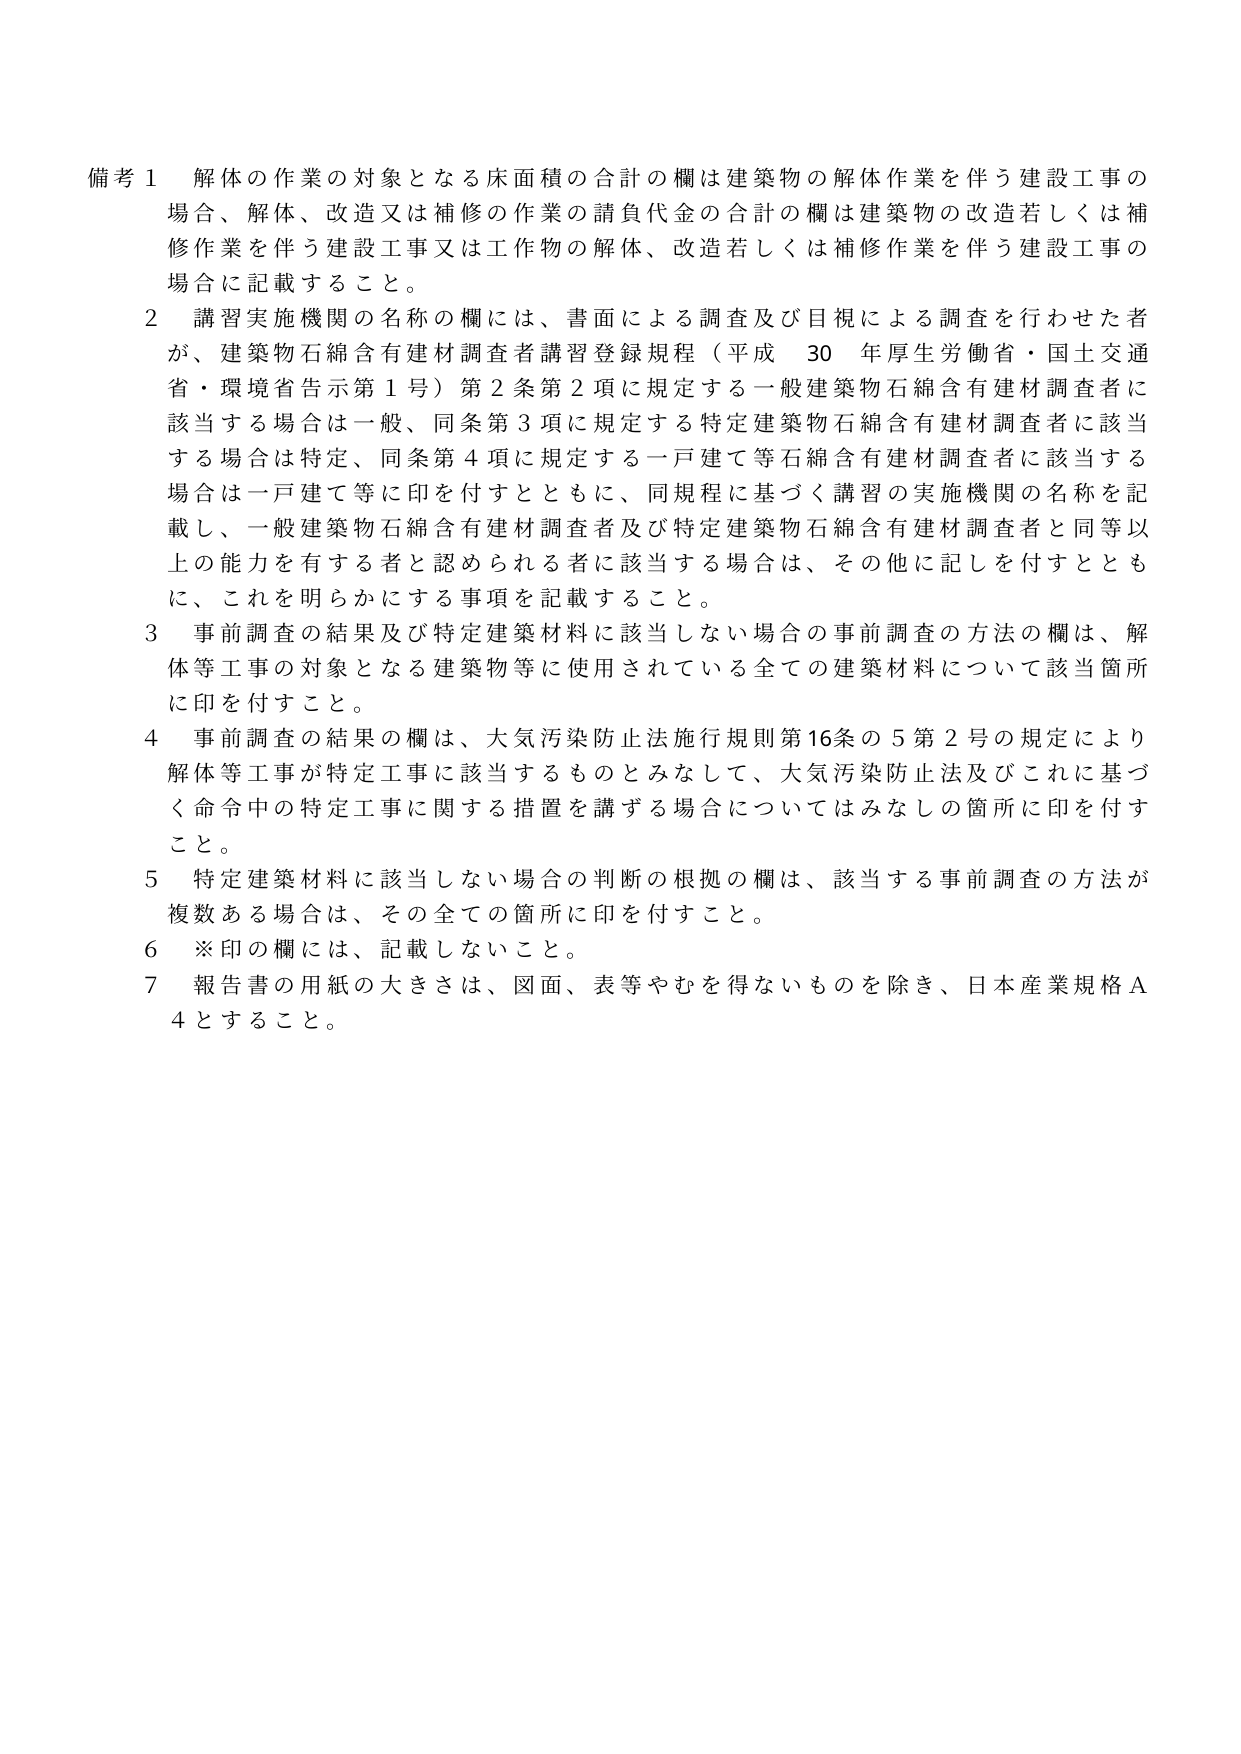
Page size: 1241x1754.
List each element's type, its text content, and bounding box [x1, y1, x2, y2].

text ４ 事前調査の結果の欄は、大気汚染防止法施行規則第16条の５第２号の規定により解体等工事が特定工事に該当するものとみなして、大気汚染防止法及びこれに基づく命令中の特定工事に関する措置を講ずる場合についてはみなしの箇所に印を付すこと。 [134, 720, 1153, 860]
text ７ 報告書の用紙の大きさは、図面、表等やむを得ないものを除き、日本産業規格Ａ４とすること。 [134, 966, 1153, 1036]
text 備考１ 解体の作業の対象となる床面積の合計の欄は建築物の解体作業を伴う建設工事の場合、解体、改造又は補修の作業の請負代金の合計の欄は建築物の改造若しくは補修作業を伴う建設工事又は工作物の解体、改造若しくは補修作業を伴う建設工事の場合に記載すること。 [87, 159, 1153, 299]
text ３ 事前調査の結果及び特定建築材料に該当しない場合の事前調査の方法の欄は、解体等工事の対象となる建築物等に使用されている全ての建築材料について該当箇所に印を付すこと。 [134, 614, 1153, 719]
text ６ ※印の欄には、記載しないこと。 [87, 931, 1064, 966]
text ２ 講習実施機関の名称の欄には、書面による調査及び目視による調査を行わせた者が、建築物石綿含有建材調査者講習登録規程（平成 30 年厚生労働省・国土交通省・環境省告示第１号）第２条第２項に規定する一般建築物石綿含有建材調査者に該当する場合は一般、同条第３項に規定する特定建築物石綿含有建材調査者に該当する場合は特定、同条第４項に規定する一戸建て等石綿含有建材調査者に該当する場合は一戸建て等に印を付すとともに、同規程に基づく講習の実施機関の名称を記載し、一般建築物石綿含有建材調査者及び特定建築物石綿含有建材調査者と同等以上の能力を有する者と認められる者に該当する場合は、その他に記しを付すとともに、これを明らかにする事項を記載すること。 [134, 299, 1153, 614]
text ５ 特定建築材料に該当しない場合の判断の根拠の欄は、該当する事前調査の方法が複数ある場合は、その全ての箇所に印を付すこと。 [134, 860, 1153, 930]
